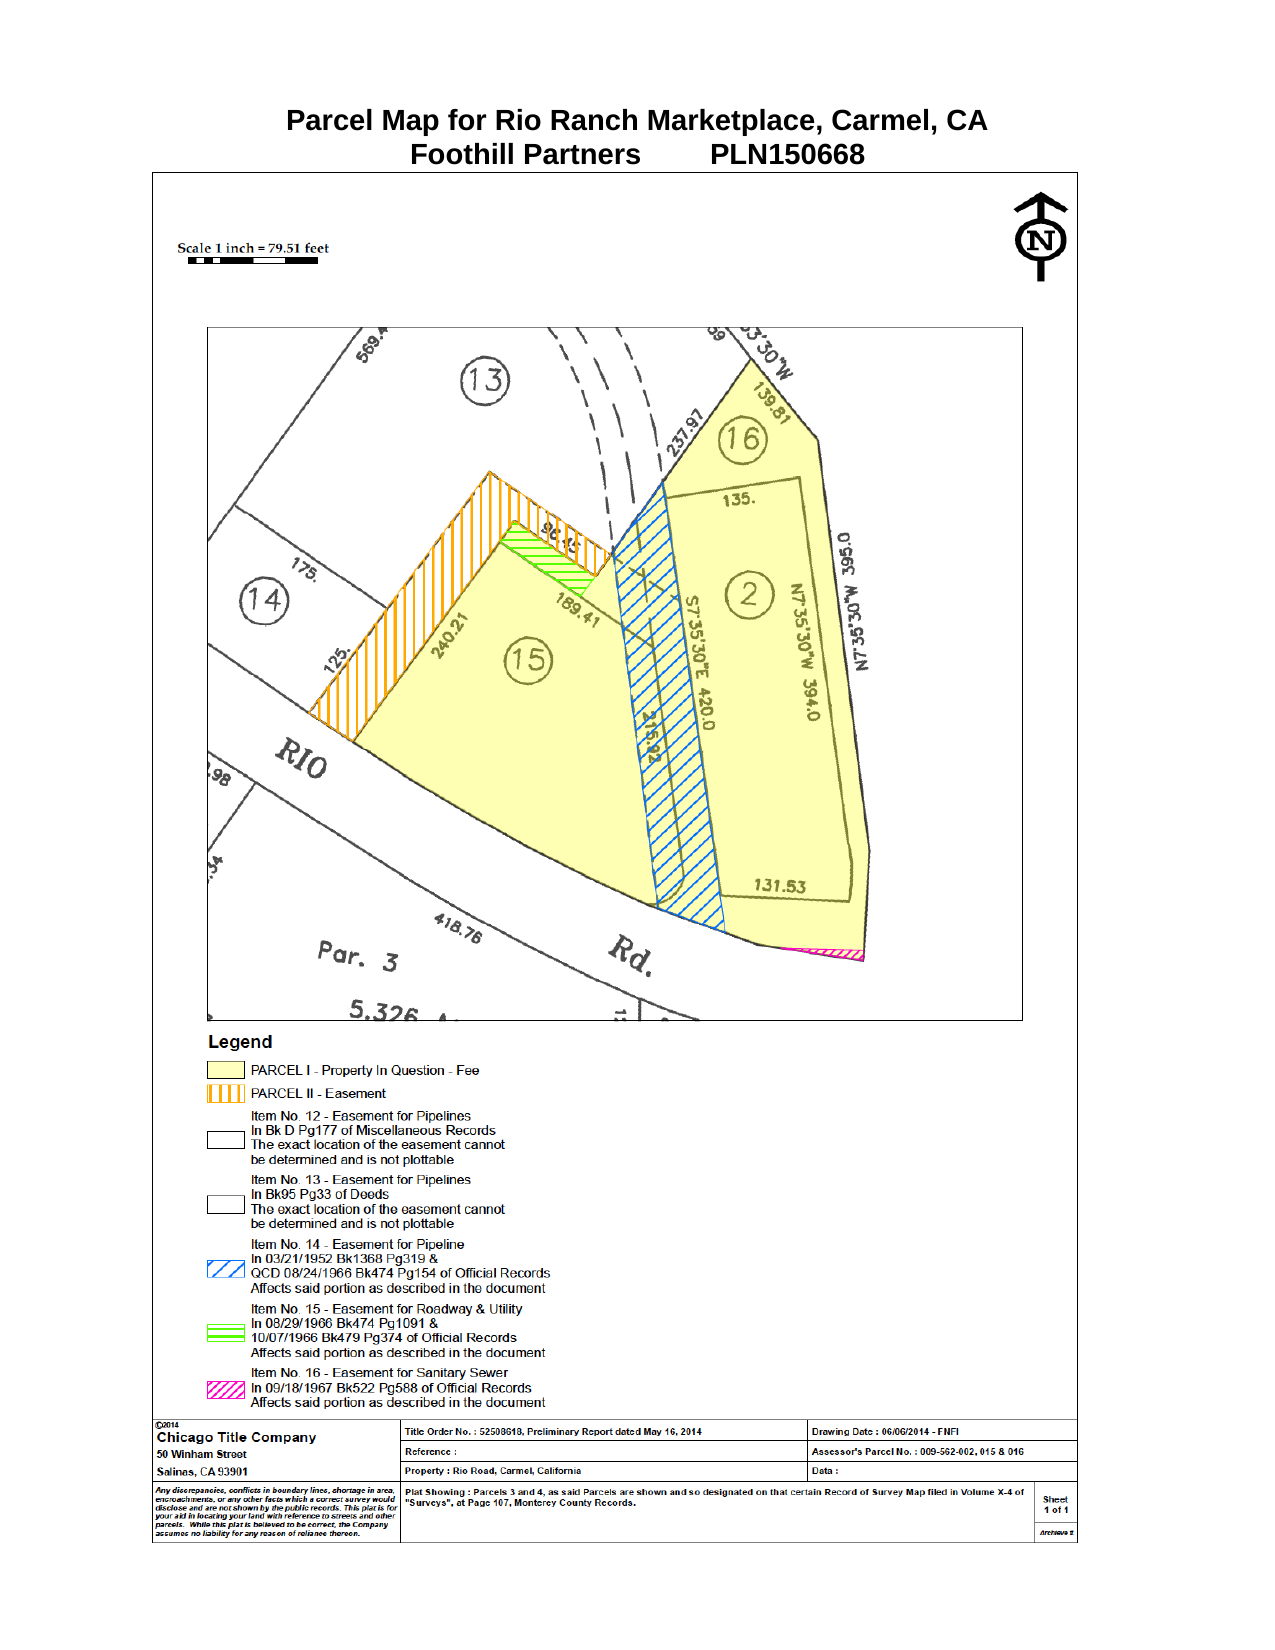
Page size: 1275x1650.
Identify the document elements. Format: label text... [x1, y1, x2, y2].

picture [150, 170, 1086, 1546]
text Foothill Partners PLN150668 [150, 137, 1125, 170]
text Parcel Map for Rio Ranch Marketplace, Carmel, CA [150, 103, 1125, 137]
